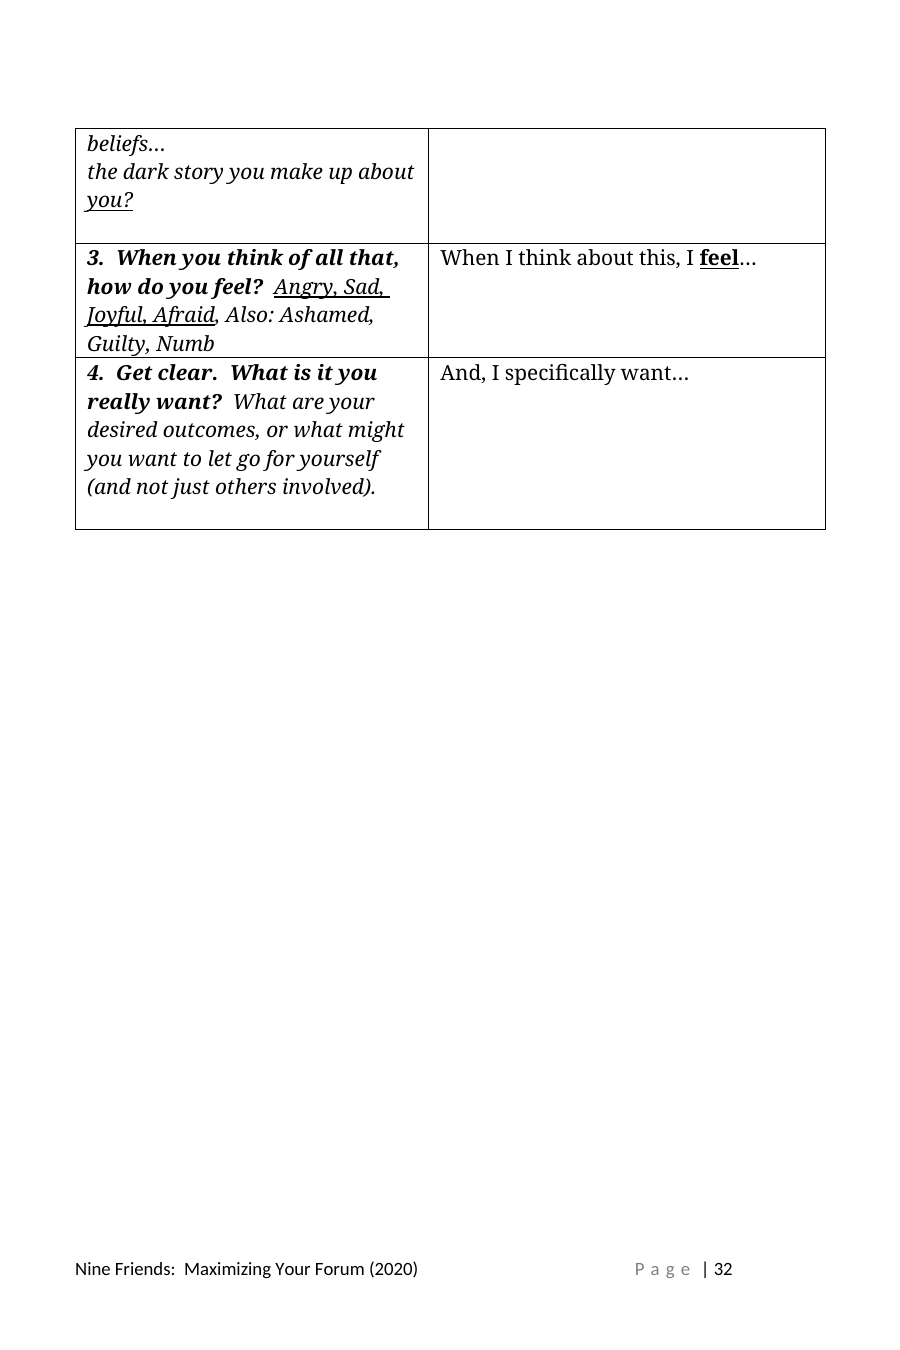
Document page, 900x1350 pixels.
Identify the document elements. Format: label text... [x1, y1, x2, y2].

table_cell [76, 129, 428, 242]
table_cell When I think about this, I feel… [429, 244, 825, 357]
table_cell And, I specifically want… [429, 358, 825, 529]
table_cell 4. Get clear. What is it you really want? What are your desired outcomes, or what might you want to let go for yourself (and not just others involved). [76, 358, 428, 529]
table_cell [429, 129, 825, 242]
table_cell 3. When you think of all that, how do you feel? Angry, Sad, Joyful, Afraid, Also: Ashamed, Guilty, Numb [76, 244, 428, 357]
